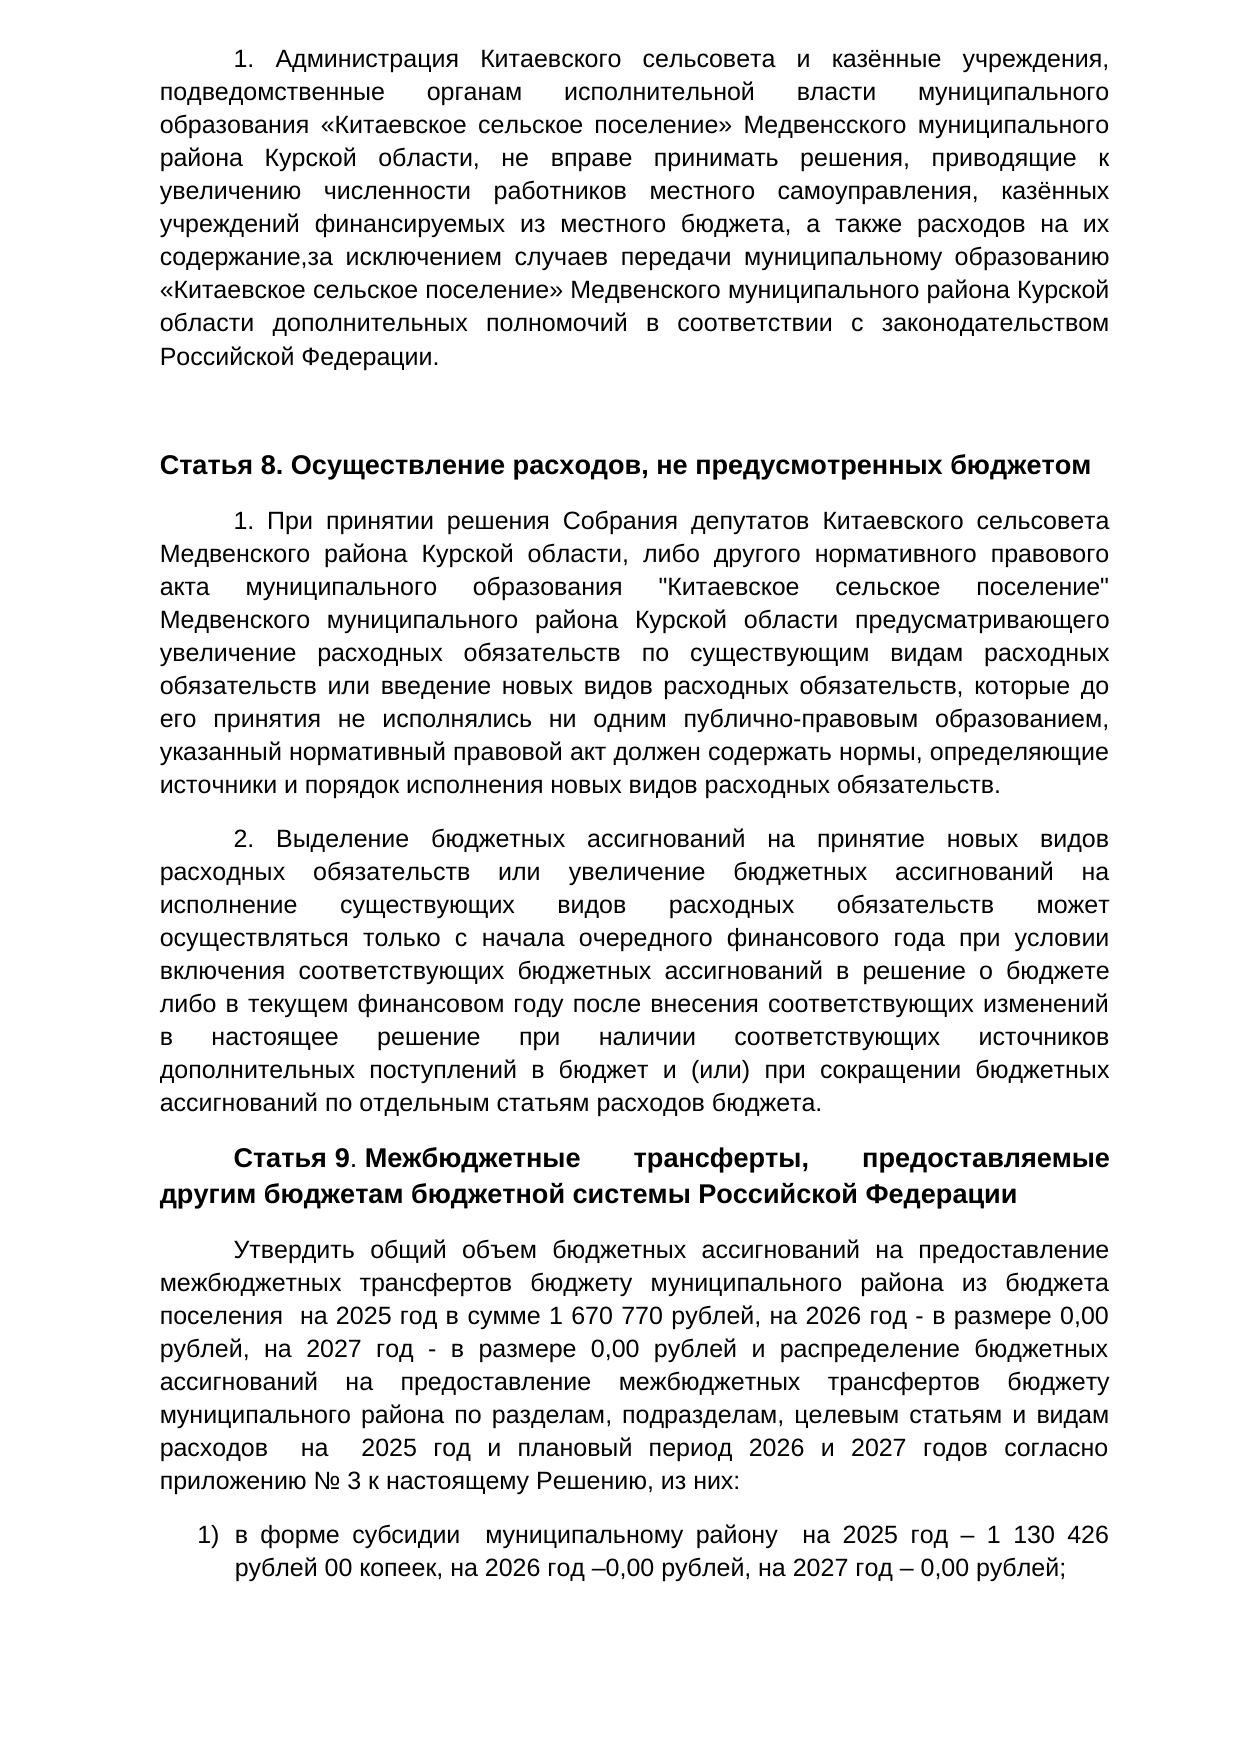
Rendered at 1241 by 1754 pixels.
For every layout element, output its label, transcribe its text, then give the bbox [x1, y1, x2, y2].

text 1. Администрация Китаевского сельсовета и казённые учреждения, подведомственные органам исполнительной власти муниципального образования «Китаевское сельское поселение» Медвенсского муниципального района Курской области, не вправе принимать решения, приводящие к увеличению численности работников местного самоуправления, казённых учреждений финансируемых из местного бюджета, а также расходов на их содержание,за исключением случаев передачи муниципальному образованию «Китаевское сельское поселение» Медвенского муниципального района Курской области дополнительных полномочий в соответствии с законодательством Российской Федерации. [159, 44, 1110, 370]
list в форме субсидии муниципальному району на 2025 год – 1 130 426 рублей 00 копеек, на 2026 год –0,00 рублей, на 2027 год – 0,00 рублей; [197, 1520, 1110, 1581]
text Статья 9. Межбюджетные трансферты, предоставляемые другим бюджетам бюджетной системы Российской Федерации [159, 1142, 1110, 1209]
text Утвердить общий объем бюджетных ассигнований на предоставление межбюджетных трансфертов бюджету муниципального района из бюджета поселения на 2025 год в сумме 1 670 770 рублей, на 2026 год - в размере 0,00 рублей, на 2027 год - в размере 0,00 рублей и распределение бюджетных ассигнований на предоставление межбюджетных трансфертов бюджету муниципального района по разделам, подразделам, целевым статьям и видам расходов на 2025 год и плановый период 2026 и 2027 годов согласно приложению № 3 к настоящему Решению, из них: [159, 1235, 1110, 1494]
text Статья 8. Осуществление расходов, не предусмотренных бюджетом [159, 449, 1110, 480]
text 2. Выделение бюджетных ассигнований на принятие новых видов расходных обязательств или увеличение бюджетных ассигнований на исполнение существующих видов расходных обязательств может осуществляться только с начала очередного финансового года при условии включения соответствующих бюджетных ассигнований в решение о бюджете либо в текущем финансовом году после внесения соответствующих изменений в настоящее решение при наличии соответствующих источников дополнительных поступлений в бюджет и (или) при сокращении бюджетных ассигнований по отдельным статьям расходов бюджета. [159, 824, 1110, 1117]
text 1. При принятии решения Собрания депутатов Китаевского сельсовета Медвенского района Курской области, либо другого нормативного правового акта муниципального образования "Китаевское сельское поселение" Медвенского муниципального района Курской области предусматривающего увеличение расходных обязательств по существующим видам расходных обязательств или введение новых видов расходных обязательств, которые до его принятия не исполнялись ни одним публично-правовым образованием, указанный нормативный правовой акт должен содержать нормы, определяющие источники и порядок исполнения новых видов расходных обязательств. [159, 506, 1110, 799]
